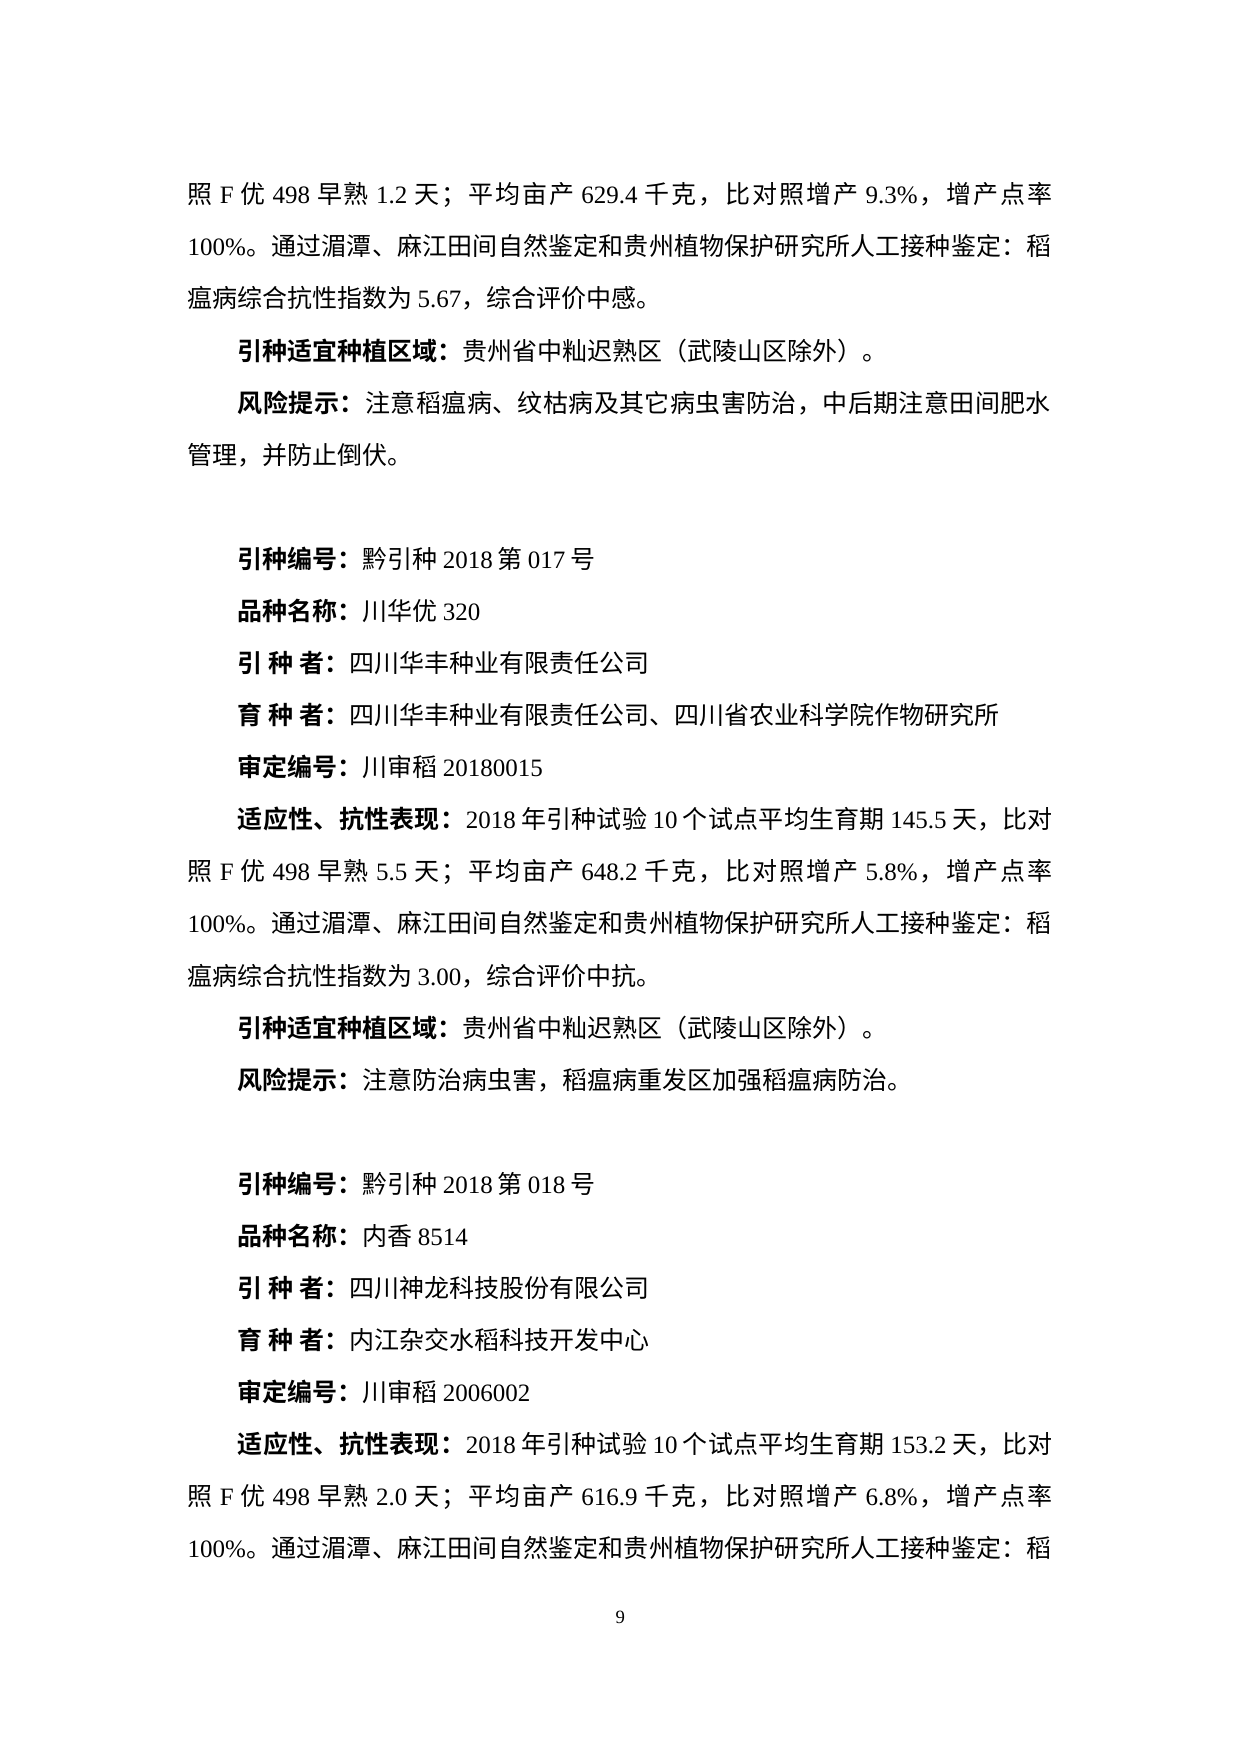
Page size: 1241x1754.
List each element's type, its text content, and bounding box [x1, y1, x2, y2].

text 引种编号：黔引种2018第017号 [187, 527, 1053, 579]
text 引种适宜种植区域：贵州省中籼迟熟区（武陵山区除外）。 [187, 995, 1053, 1047]
text 审定编号：川审稻20180015 [187, 735, 1053, 787]
text 引种适宜种植区域：贵州省中籼迟熟区（武陵山区除外）。 [187, 318, 1053, 370]
text 审定编号：川审稻2006002 [187, 1360, 1053, 1412]
text 引 种 者：四川神龙科技股份有限公司 [187, 1256, 1053, 1308]
text 品种名称：内香8514 [187, 1204, 1053, 1256]
text 风险提示：注意防治病虫害，稻瘟病重发区加强稻瘟病防治。 [187, 1047, 1053, 1099]
text 引种编号：黔引种2018第018号 [187, 1152, 1053, 1204]
text 风险提示：注意稻瘟病、纹枯病及其它病虫害防治，中后期注意田间肥水管理，并防止倒伏。 [187, 370, 1053, 474]
text 育 种 者：四川华丰种业有限责任公司、四川省农业科学院作物研究所 [187, 683, 1053, 735]
text 品种名称：川华优320 [187, 579, 1053, 631]
text 适应性、抗性表现：2018年引种试验10个试点平均生育期145.5天，比对照F优498早熟5.5天；平均亩产648.2千克，比对照增产5.8%，增产点率100%。通过湄潭、麻江田间自然鉴定和贵州植物保护研究所人工接种鉴定：稻瘟病综合抗性指数为3.00，综合评价中抗。 [187, 787, 1053, 995]
text 育 种 者：内江杂交水稻科技开发中心 [187, 1308, 1053, 1360]
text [187, 1412, 1053, 1568]
text 引 种 者：四川华丰种业有限责任公司 [187, 631, 1053, 683]
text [187, 162, 1053, 318]
